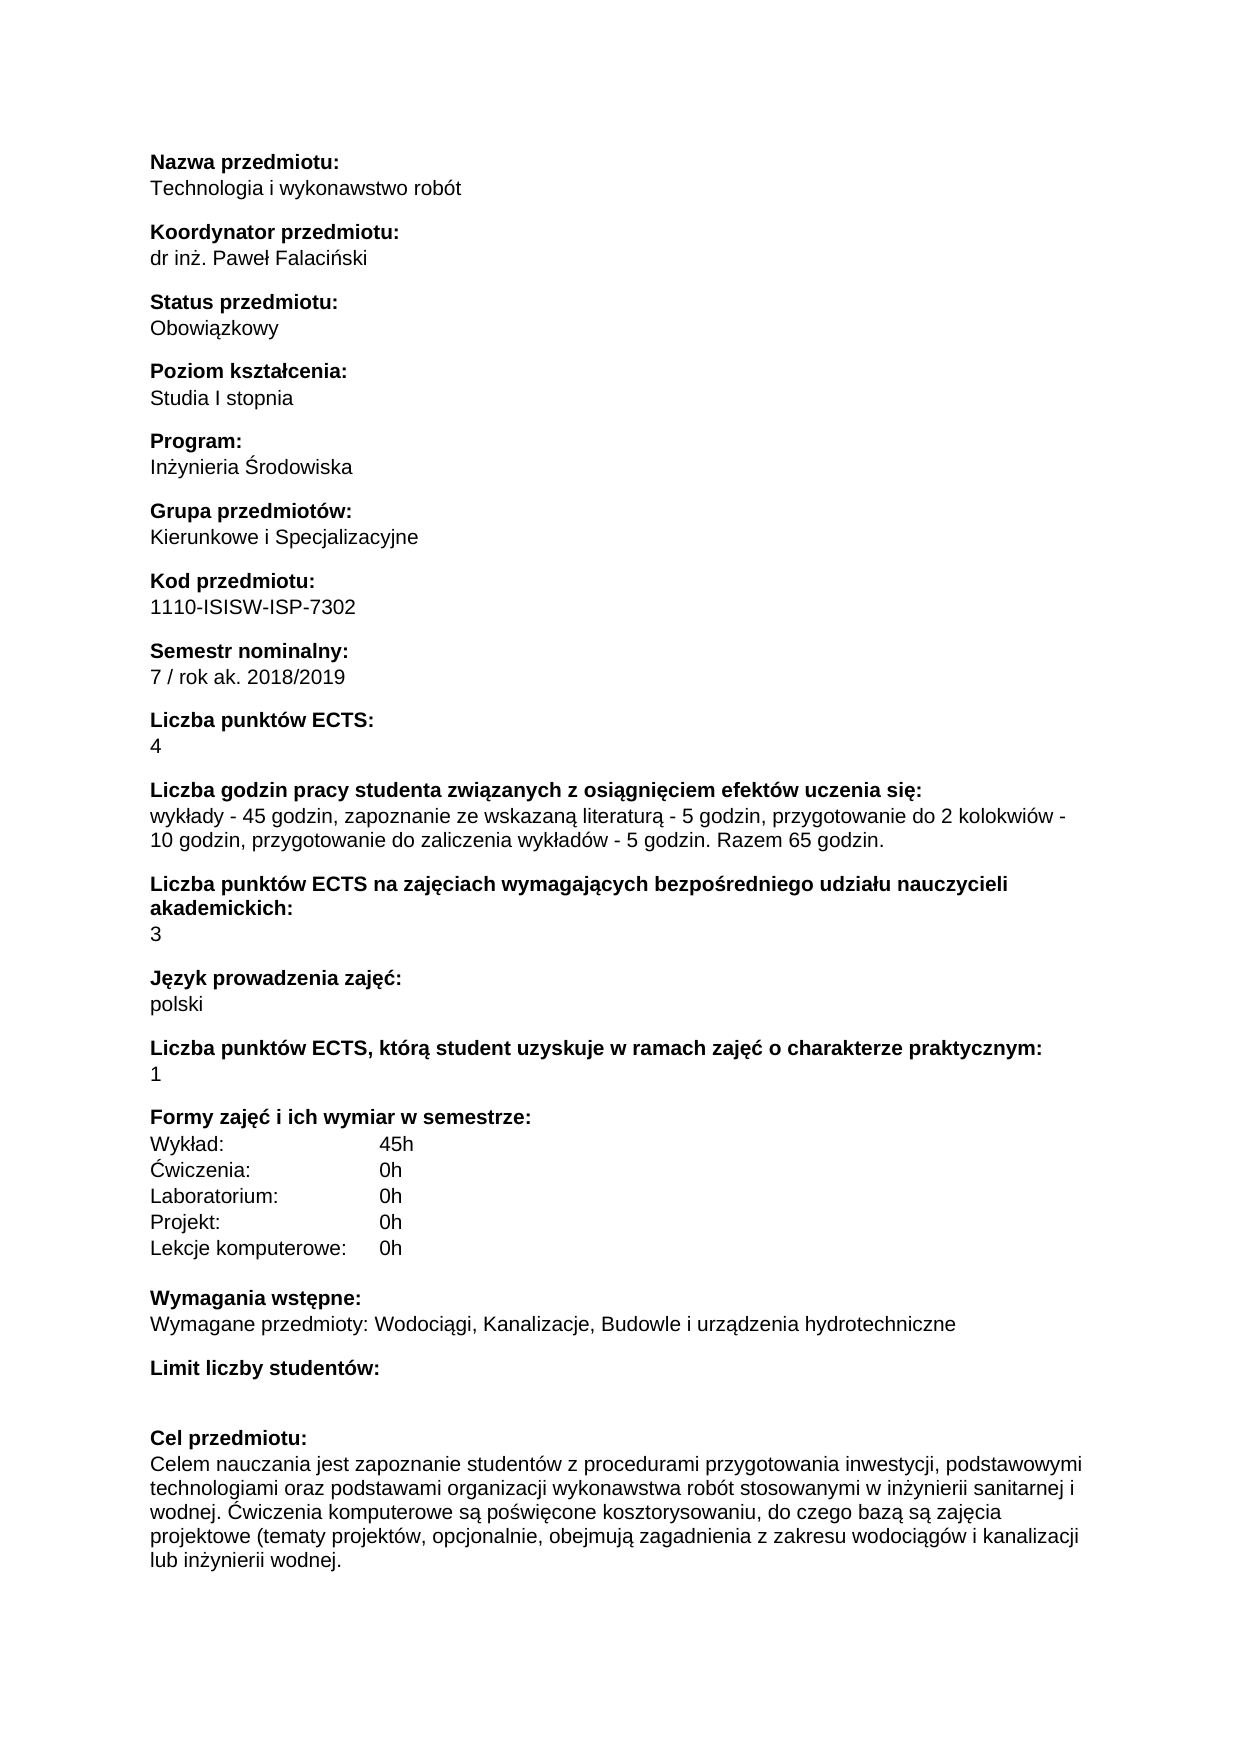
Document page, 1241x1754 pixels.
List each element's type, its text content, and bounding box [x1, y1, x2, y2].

text Liczba godzin pracy studenta związanych z osiągnięciem efektów uczenia się: [150, 778, 1090, 802]
table_cell Ćwiczenia: [140, 1158, 367, 1182]
text Technologia i wykonawstwo robót [150, 176, 1090, 200]
text Nazwa przedmiotu: [150, 150, 1090, 174]
text 1 [150, 1061, 1090, 1085]
text Formy zajęć i ich wymiar w semestrze: [150, 1105, 1090, 1129]
text Język prowadzenia zajęć: [150, 966, 1090, 989]
table_cell Laboratorium: [140, 1184, 367, 1208]
table_cell 0h [369, 1234, 597, 1260]
text dr inż. Paweł Falaciński [150, 246, 1090, 270]
text Wymagane przedmioty: Wodociągi, Kanalizacje, Budowle i urządzenia hydrotechniczne [150, 1312, 1090, 1336]
text Liczba punktów ECTS na zajęciach wymagających bezpośredniego udziału nauczycieli akademickich: [150, 872, 1090, 920]
text Celem nauczania jest zapoznanie studentów z procedurami przygotowania inwestycji, podstawowymi technologiami oraz podstawami organizacji wykonawstwa robót stosowanymi w inżynierii sanitarnej i wodnej. Ćwiczenia komputerowe są poświęcone kosztorysowaniu, do czego bazą są zajęcia projektowe (tematy projektów, opcjonalnie, obejmują zagadnienia z zakresu wodociągów i kanalizacji lub inżynierii wodnej. [150, 1452, 1090, 1571]
text Limit liczby studentów: [150, 1356, 1090, 1380]
text Semestr nominalny: [150, 638, 1090, 662]
table_cell 0h [369, 1182, 597, 1208]
table_cell 0h [369, 1156, 597, 1182]
text 7 / rok ak. 2018/2019 [150, 664, 1090, 688]
text 4 [150, 734, 1090, 758]
text Poziom kształcenia: [150, 359, 1090, 383]
table_cell Projekt: [140, 1210, 367, 1234]
text Wymagania wstępne: [150, 1286, 1090, 1310]
text Grupa przedmiotów: [150, 499, 1090, 523]
text Koordynator przedmiotu: [150, 220, 1090, 244]
text Liczba punktów ECTS, którą student uzyskuje w ramach zajęć o charakterze praktycznym: [150, 1035, 1090, 1059]
table_cell Lekcje komputerowe: [140, 1236, 367, 1260]
text Liczba punktów ECTS: [150, 708, 1090, 732]
text Inżynieria Środowiska [150, 455, 1090, 479]
text 1110-ISISW-ISP-7302 [150, 595, 1090, 619]
table_cell 0h [369, 1208, 597, 1234]
text Obowiązkowy [150, 316, 1090, 339]
text Kod przedmiotu: [150, 569, 1090, 593]
text polski [150, 992, 1090, 1016]
text Studia I stopnia [150, 385, 1090, 409]
text Cel przedmiotu: [150, 1426, 1090, 1449]
text wykłady - 45 godzin, zapoznanie ze wskazaną literaturą - 5 godzin, przygotowanie do 2 kolokwiów - 10 godzin, przygotowanie do zaliczenia wykładów - 5 godzin. Razem 65 godzin. [150, 804, 1090, 852]
table_header Wykład: [140, 1132, 367, 1156]
text Status przedmiotu: [150, 289, 1090, 313]
table_header 45h [369, 1132, 597, 1156]
text Program: [150, 429, 1090, 453]
text Kierunkowe i Specjalizacyjne [150, 525, 1090, 549]
text 3 [150, 922, 1090, 946]
